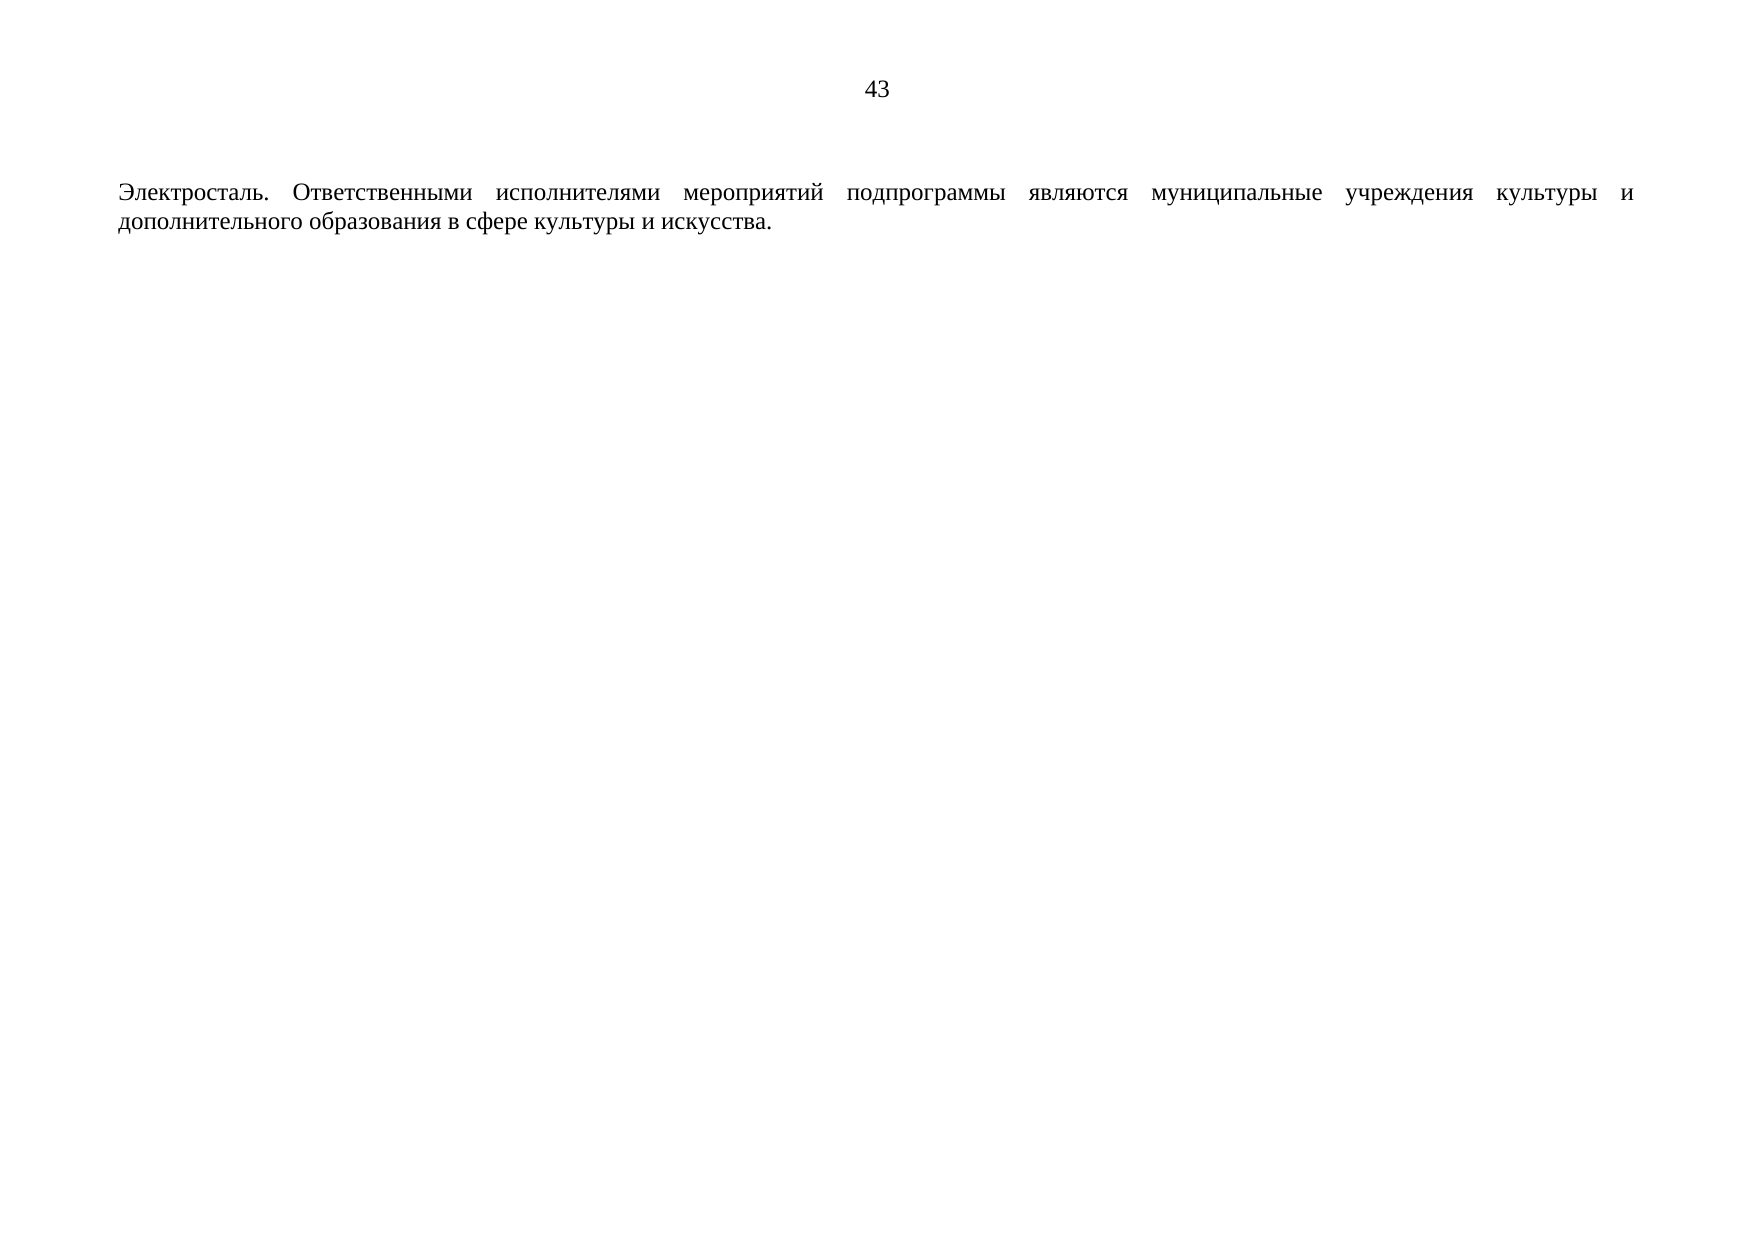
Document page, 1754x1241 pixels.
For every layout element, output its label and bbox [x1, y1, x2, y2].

text [118, 177, 1636, 235]
